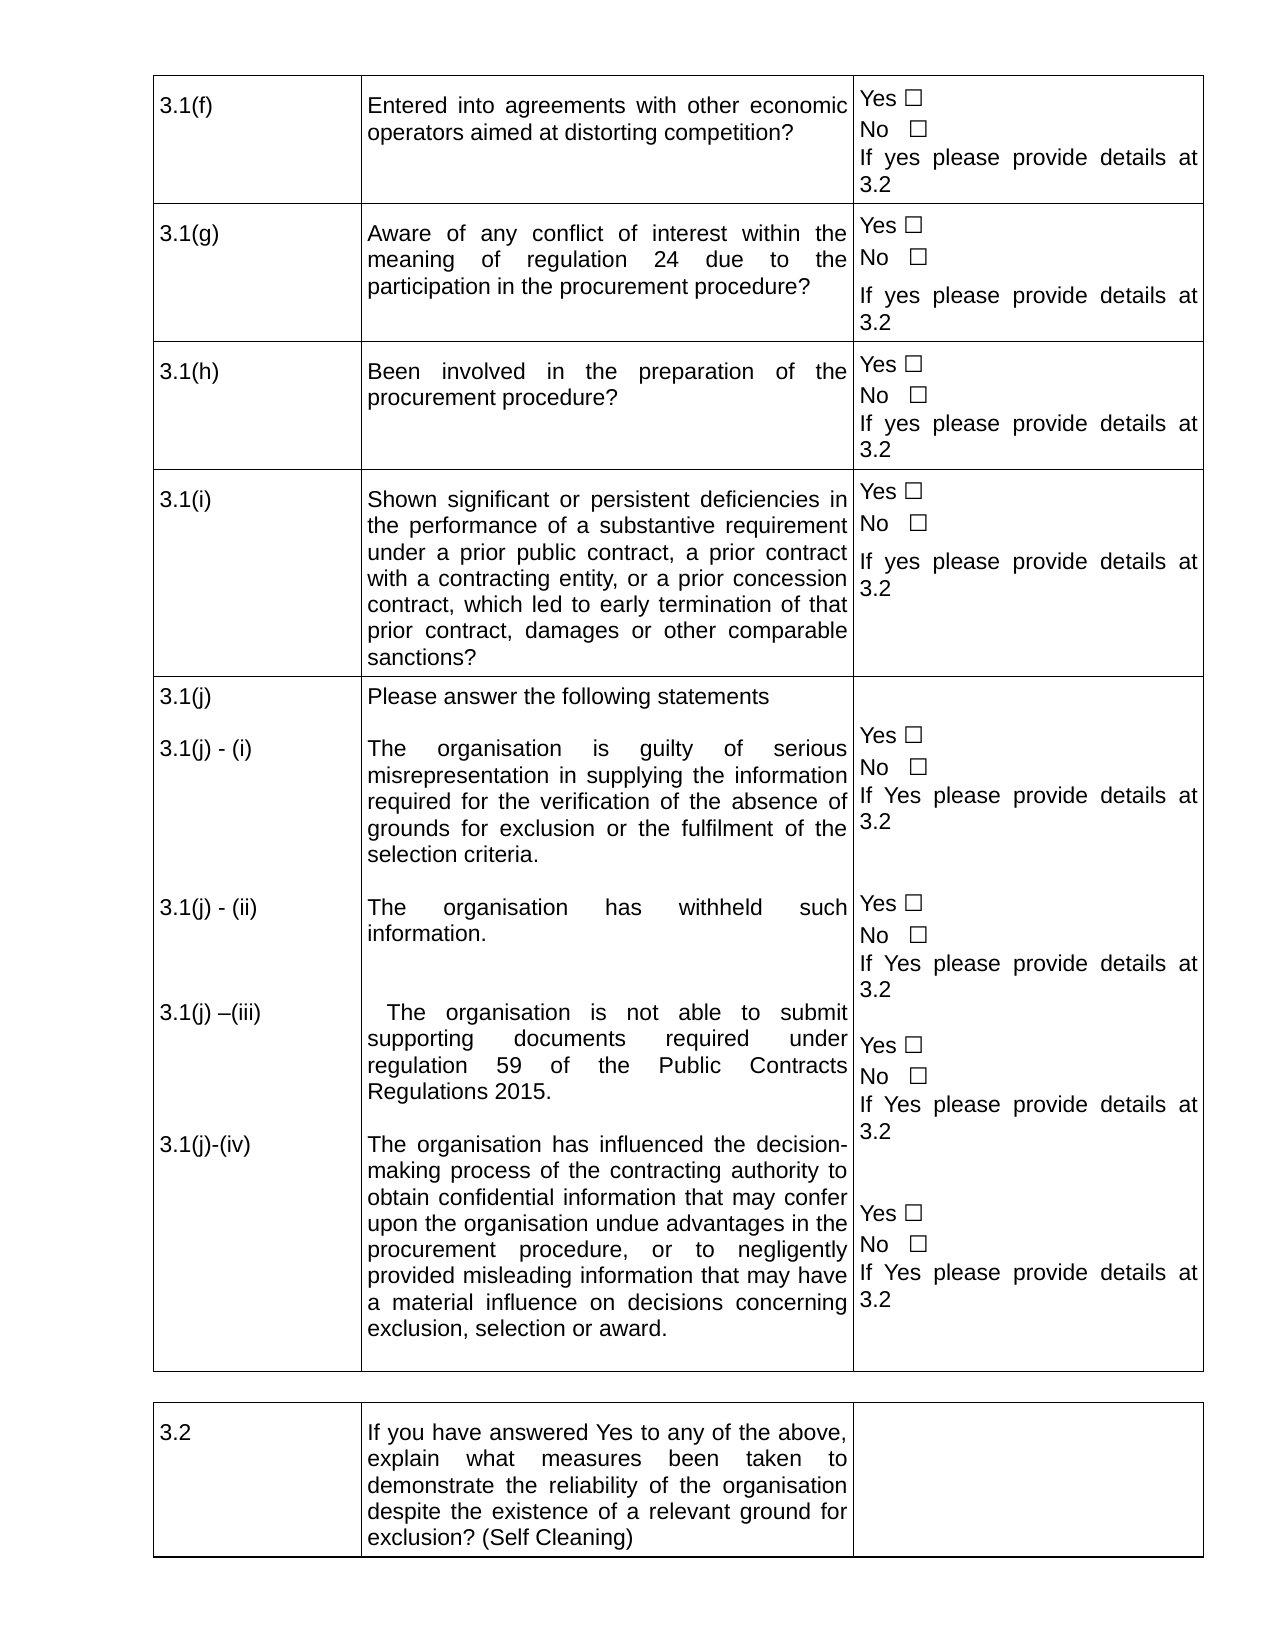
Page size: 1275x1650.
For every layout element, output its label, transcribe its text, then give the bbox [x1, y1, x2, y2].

table_cell Yes ☐ No ☐ If yes please provide details at 3.2 [854, 470, 1203, 676]
table_cell Been involved in the preparation of the procurement procedure? [362, 342, 853, 468]
table_cell 3.1(g) [154, 204, 361, 341]
table_cell Please answer the following statements The organisation is guilty of serious misrepresentation in supplying the information required for the verification of the absence of grounds for exclusion or the fulfilment of the selection criteria. The organisation has withheld such information. The organisation is not able to submit supporting documents required under regulation 59 of the Public Contracts Regulations 2015. The organisation has influenced the decision-making process of the contracting authority to obtain confidential information that may confer upon the organisation undue advantages in the procurement procedure, or to negligently provided misleading information that may have a material influence on decisions concerning exclusion, selection or award. [362, 677, 853, 1371]
table_cell Aware of any conflict of interest within the meaning of regulation 24 due to the participation in the procurement procedure? [362, 204, 853, 341]
table_cell 3.1(h) [154, 342, 361, 468]
table_cell Entered into agreements with other economic operators aimed at distorting competition? [362, 76, 853, 203]
table_cell 3.1(i) [154, 470, 361, 676]
table_cell Shown significant or persistent deficiencies in the performance of a substantive requirement under a prior public contract, a prior contract with a contracting entity, or a prior concession contract, which led to early termination of that prior contract, damages or other comparable sanctions? [362, 470, 853, 676]
table_header If you have answered Yes to any of the above, explain what measures been taken to demonstrate the reliability of the organisation despite the existence of a relevant ground for exclusion? (Self Cleaning) [362, 1403, 853, 1556]
table_header 3.2 [154, 1403, 361, 1556]
table_cell Yes ☐ No ☐ If Yes please provide details at 3.2 Yes ☐ No ☐ If Yes please provide details at 3.2 Yes ☐ No ☐ If Yes please provide details at 3.2 Yes ☐ No ☐ If Yes please provide details at 3.2 [854, 677, 1203, 1371]
table_cell 3.1(f) [154, 76, 361, 203]
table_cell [854, 204, 1203, 341]
table_header [854, 1403, 1203, 1556]
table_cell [854, 76, 1203, 203]
table_cell 3.1(j) 3.1(j) - (i) 3.1(j) - (ii) 3.1(j) –(iii) 3.1(j)-(iv) [154, 677, 361, 1371]
table_cell Yes ☐ No ☐ If yes please provide details at 3.2 [854, 342, 1203, 468]
